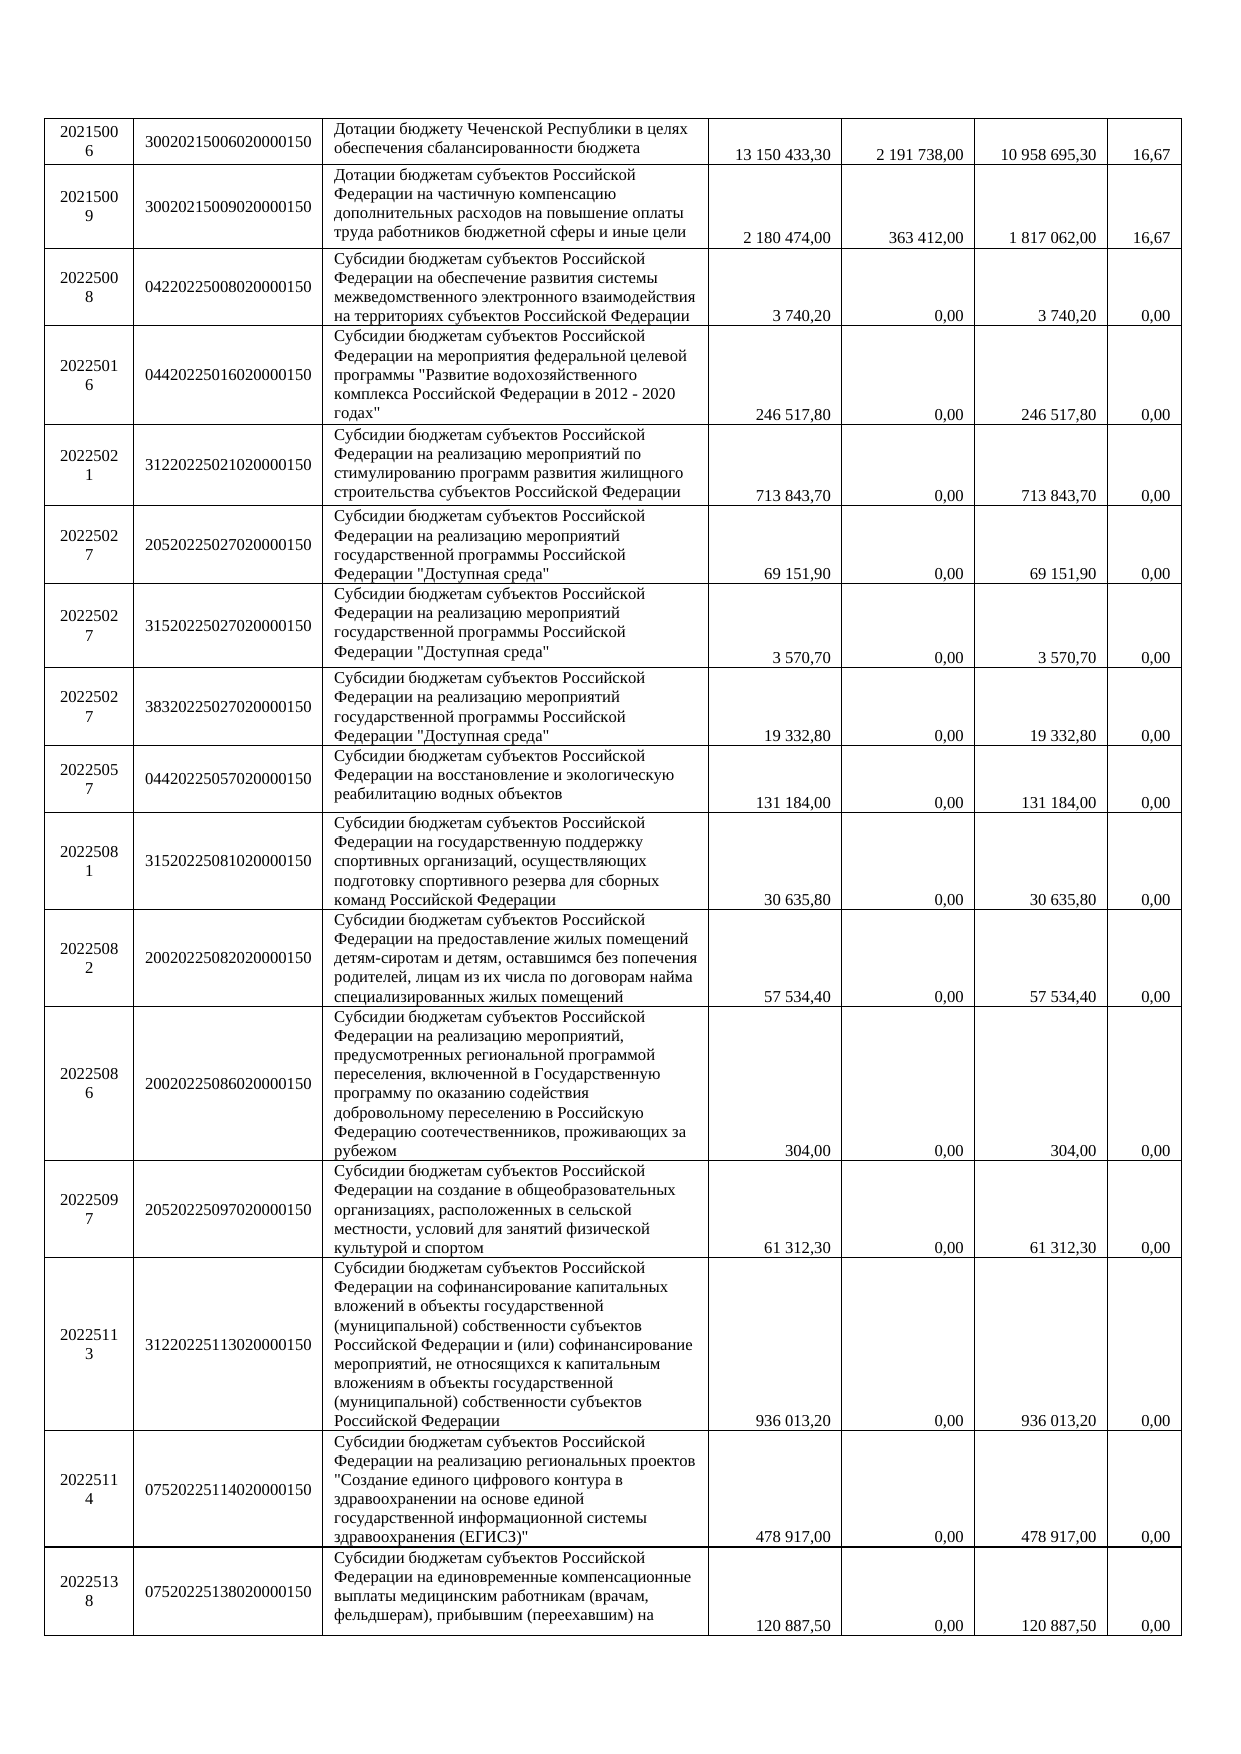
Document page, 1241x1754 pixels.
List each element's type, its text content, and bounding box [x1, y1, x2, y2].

table_cell 0,00 [1108, 249, 1181, 325]
table_cell 30020215006020000150 [134, 119, 322, 163]
table_cell 31220225113020000150 [134, 1258, 322, 1430]
table_cell 38320225027020000150 [134, 668, 322, 745]
table_cell 20020225082020000150 [134, 910, 322, 1006]
table_cell 10 958 695,30 [975, 119, 1107, 163]
table_cell 04220225008020000150 [134, 249, 322, 325]
table_cell 713 843,70 [709, 425, 841, 505]
table_cell 120 887,50 [975, 1548, 1107, 1635]
table_cell 69 151,90 [975, 506, 1107, 583]
table_cell 13 150 433,30 [709, 119, 841, 163]
table_cell 19 332,80 [709, 668, 841, 745]
table_cell 0,00 [1108, 1431, 1181, 1546]
table_cell 20020225086020000150 [134, 1007, 322, 1160]
table_cell 0,00 [842, 1258, 974, 1430]
table_cell 0,00 [842, 668, 974, 745]
table_cell 20520225097020000150 [134, 1161, 322, 1257]
table_cell Субсидии бюджетам субъектов Российской Федерации на реализацию региональных проектов "Создание единого цифрового контура в здравоохранении на основе единой государственной информационной системы здравоохранения (ЕГИСЗ)" [323, 1431, 708, 1546]
table_cell 0,00 [842, 425, 974, 505]
table_cell 246 517,80 [709, 326, 841, 423]
table_cell 16,67 [1108, 165, 1181, 247]
table_cell 0,00 [842, 910, 974, 1006]
table_cell 20225086 [45, 1007, 133, 1160]
table_cell 20225016 [45, 326, 133, 423]
table_cell 20520225027020000150 [134, 506, 322, 583]
table_cell 04420225057020000150 [134, 746, 322, 812]
table_cell Субсидии бюджетам субъектов Российской Федерации на реализацию мероприятий по стимулированию программ развития жилищного строительства субъектов Российской Федерации [323, 425, 708, 505]
table_cell 20225021 [45, 425, 133, 505]
table_cell 0,00 [1108, 1548, 1181, 1635]
table_cell 57 534,40 [975, 910, 1107, 1006]
table_cell 246 517,80 [975, 326, 1107, 423]
table_cell 0,00 [842, 1161, 974, 1257]
table_cell 16,67 [1108, 119, 1181, 163]
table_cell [134, 1548, 322, 1635]
table_cell 20225081 [45, 813, 133, 909]
table_cell 20225027 [45, 668, 133, 745]
table_cell 04420225016020000150 [134, 326, 322, 423]
table_cell 363 412,00 [842, 165, 974, 247]
table_cell 20215009 [45, 165, 133, 247]
table_cell 20225114 [45, 1431, 133, 1546]
table_cell 131 184,00 [975, 746, 1107, 812]
table_cell 3 740,20 [975, 249, 1107, 325]
table_cell 20225082 [45, 910, 133, 1006]
table_cell 20225027 [45, 506, 133, 583]
table_cell 0,00 [1108, 910, 1181, 1006]
table_cell 478 917,00 [709, 1431, 841, 1546]
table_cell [323, 1548, 708, 1635]
table_cell 304,00 [975, 1007, 1107, 1160]
table_cell 3 570,70 [709, 584, 841, 667]
table_cell 936 013,20 [709, 1258, 841, 1430]
table_cell 20225008 [45, 249, 133, 325]
table_cell 0,00 [1108, 326, 1181, 423]
table_cell 20225138 [45, 1548, 133, 1635]
table_cell 1 817 062,00 [975, 165, 1107, 247]
table_cell 0,00 [1108, 668, 1181, 745]
table_cell 57 534,40 [709, 910, 841, 1006]
table_cell 20225027 [45, 584, 133, 667]
table_cell Субсидии бюджетам субъектов Российской Федерации на восстановление и экологическую реабилитацию водных объектов [323, 746, 708, 812]
table_cell 0,00 [842, 506, 974, 583]
table_cell 0,00 [1108, 1161, 1181, 1257]
table_cell 31220225021020000150 [134, 425, 322, 505]
table_cell 0,00 [1108, 1258, 1181, 1430]
table_cell 19 332,80 [975, 668, 1107, 745]
table_cell Дотации бюджету Чеченской Республики в целях обеспечения сбалансированности бюджета [323, 119, 708, 163]
table_cell 30 635,80 [709, 813, 841, 909]
table_cell Субсидии бюджетам субъектов Российской Федерации на обеспечение развития системы межведомственного электронного взаимодействия на территориях субъектов Российской Федерации [323, 249, 708, 325]
table_cell Субсидии бюджетам субъектов Российской Федерации на реализацию мероприятий государственной программы Российской Федерации "Доступная среда" [323, 584, 708, 667]
table_cell 0,00 [842, 249, 974, 325]
table_cell 0,00 [842, 326, 974, 423]
table_cell 20225113 [45, 1258, 133, 1430]
table_cell 30 635,80 [975, 813, 1107, 909]
table_cell 120 887,50 [709, 1548, 841, 1635]
table_cell 3 740,20 [709, 249, 841, 325]
table_cell 30020215009020000150 [134, 165, 322, 247]
table_cell Субсидии бюджетам субъектов Российской Федерации на реализацию мероприятий государственной программы Российской Федерации "Доступная среда" [323, 668, 708, 745]
table_cell 2 180 474,00 [709, 165, 841, 247]
table_cell 20225057 [45, 746, 133, 812]
table_cell 0,00 [1108, 813, 1181, 909]
table_cell 713 843,70 [975, 425, 1107, 505]
table_cell 0,00 [842, 813, 974, 909]
table_cell 2 191 738,00 [842, 119, 974, 163]
table_cell 07520225114020000150 [134, 1431, 322, 1546]
table_cell 0,00 [1108, 584, 1181, 667]
table_cell 0,00 [1108, 506, 1181, 583]
table_cell Субсидии бюджетам субъектов Российской Федерации на мероприятия федеральной целевой программы "Развитие водохозяйственного комплекса Российской Федерации в 2012 - 2020 годах" [323, 326, 708, 423]
table_cell 3 570,70 [975, 584, 1107, 667]
table_cell 936 013,20 [975, 1258, 1107, 1430]
table_cell 0,00 [842, 746, 974, 812]
table_cell 304,00 [709, 1007, 841, 1160]
table_cell 0,00 [1108, 746, 1181, 812]
table_cell 131 184,00 [709, 746, 841, 812]
table_cell 0,00 [842, 1548, 974, 1635]
table_cell 20225097 [45, 1161, 133, 1257]
table_cell Субсидии бюджетам субъектов Российской Федерации на софинансирование капитальных вложений в объекты государственной (муниципальной) собственности субъектов Российской Федерации и (или) софинансирование мероприятий, не относящихся к капитальным вложениям в объекты государственной (муниципальной) собственности субъектов Российской Федерации [323, 1258, 708, 1430]
table_cell 478 917,00 [975, 1431, 1107, 1546]
table_cell 31520225027020000150 [134, 584, 322, 667]
table_cell Субсидии бюджетам субъектов Российской Федерации на реализацию мероприятий государственной программы Российской Федерации "Доступная среда" [323, 506, 708, 583]
table_cell 0,00 [842, 1431, 974, 1546]
table_cell 0,00 [842, 1007, 974, 1160]
table_cell Субсидии бюджетам субъектов Российской Федерации на создание в общеобразовательных организациях, расположенных в сельской местности, условий для занятий физической культурой и спортом [323, 1161, 708, 1257]
table_cell 0,00 [842, 584, 974, 667]
table_cell 61 312,30 [975, 1161, 1107, 1257]
table_cell 20215006 [45, 119, 133, 163]
table_cell Субсидии бюджетам субъектов Российской Федерации на реализацию мероприятий, предусмотренных региональной программой переселения, включенной в Государственную программу по оказанию содействия добровольному переселению в Российскую Федерацию соотечественников, проживающих за рубежом [323, 1007, 708, 1160]
table_cell 69 151,90 [709, 506, 841, 583]
table_cell Субсидии бюджетам субъектов Российской Федерации на предоставление жилых помещений детям-сиротам и детям, оставшимся без попечения родителей, лицам из их числа по договорам найма специализированных жилых помещений [323, 910, 708, 1006]
table_cell 31520225081020000150 [134, 813, 322, 909]
table_cell Субсидии бюджетам субъектов Российской Федерации на государственную поддержку спортивных организаций, осуществляющих подготовку спортивного резерва для сборных команд Российской Федерации [323, 813, 708, 909]
table_cell 0,00 [1108, 1007, 1181, 1160]
table_cell Дотации бюджетам субъектов Российской Федерации на частичную компенсацию дополнительных расходов на повышение оплаты труда работников бюджетной сферы и иные цели [323, 165, 708, 247]
table_cell 0,00 [1108, 425, 1181, 505]
table_cell 61 312,30 [709, 1161, 841, 1257]
